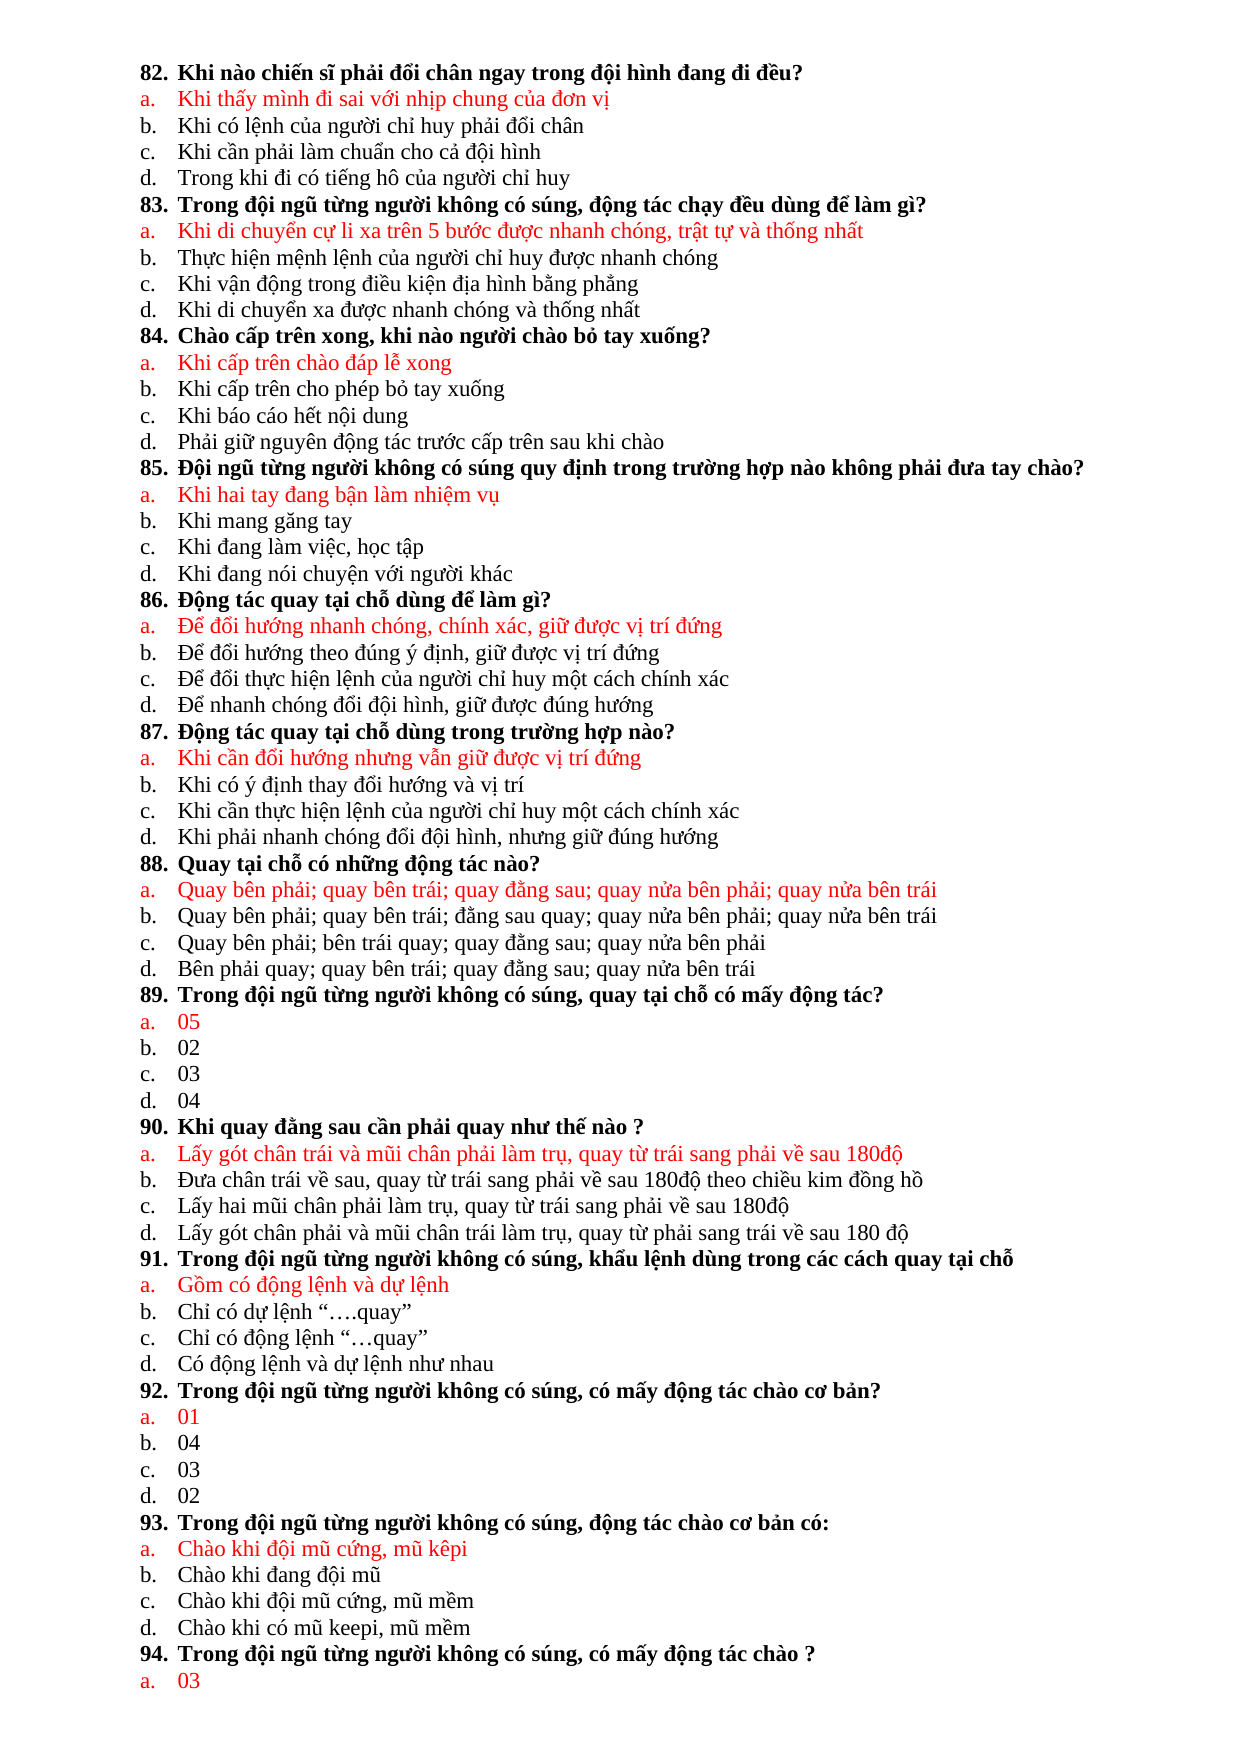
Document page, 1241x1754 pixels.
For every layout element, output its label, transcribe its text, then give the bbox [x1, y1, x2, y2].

list Khi di chuyển xa được nhanh chóng và thống nhất [118, 296, 1181, 323]
list Khi báo cáo hết nội dung [118, 402, 1181, 428]
list Khi có ý định thay đổi hướng và vị trí [118, 771, 1181, 797]
list Khi di chuyển cự li xa trên 5 bước được nhanh chóng, trật tự và thống nhất [118, 217, 1181, 243]
list Đưa chân trái về sau, quay từ trái sang phải về sau 180độ theo chiều kim đồng hồ [118, 1166, 1181, 1192]
list 02 [118, 1482, 1181, 1508]
list 04 [118, 1087, 1181, 1113]
list 04 [118, 1429, 1181, 1456]
list Để nhanh chóng đổi đội hình, giữ được đúng hướng [118, 692, 1181, 718]
list Khi đang nói chuyện với người khác [118, 560, 1181, 586]
list Lấy gót chân trái và mũi chân phải làm trụ, quay từ trái sang phải về sau 180độ [118, 1139, 1181, 1166]
list Khi thấy mình đi sai với nhịp chung của đơn vị [118, 85, 1181, 112]
list Chào khi đội mũ cứng, mũ kêpi [118, 1535, 1181, 1561]
list Phải giữ nguyên động tác trước cấp trên sau khi chào [118, 428, 1181, 454]
list Khi vận động trong điều kiện địa hình bằng phẳng [118, 270, 1181, 296]
list Khi có lệnh của người chỉ huy phải đổi chân [118, 112, 1181, 138]
list 03 [118, 1667, 1181, 1693]
list Bên phải quay; quay bên trái; quay đằng sau; quay nửa bên trái [118, 955, 1181, 981]
list Trong đội ngũ từng người không có súng, khẩu lệnh dùng trong các cách quay tại chỗ [118, 1245, 1181, 1271]
list 03 [118, 1061, 1181, 1087]
list Chỉ có động lệnh “…quay” [118, 1324, 1181, 1350]
list Đội ngũ từng người không có súng quy định trong trường hợp nào không phải đưa tay chào? [118, 454, 1181, 481]
list Động tác quay tại chỗ dùng trong trường hợp nào? [118, 718, 1181, 744]
list Để đổi thực hiện lệnh của người chỉ huy một cách chính xác [118, 665, 1181, 692]
list Để đổi hướng nhanh chóng, chính xác, giữ được vị trí đứng [118, 612, 1181, 639]
list Thực hiện mệnh lệnh của người chỉ huy được nhanh chóng [118, 243, 1181, 270]
list Khi quay đằng sau cần phải quay như thế nào ? [118, 1113, 1181, 1139]
list Khi đang làm việc, học tập [118, 533, 1181, 560]
list Khi hai tay đang bận làm nhiệm vụ [118, 481, 1181, 507]
list Quay bên phải; quay bên trái; quay đằng sau; quay nửa bên phải; quay nửa bên trái [118, 876, 1181, 902]
list Để đổi hướng theo đúng ý định, giữ được vị trí đứng [118, 639, 1181, 665]
list 05 [118, 1008, 1181, 1034]
list Chào khi đang đội mũ [118, 1561, 1181, 1588]
list Gồm có động lệnh và dự lệnh [118, 1271, 1181, 1298]
list Khi cần phải làm chuẩn cho cả đội hình [118, 138, 1181, 164]
list Trong khi đi có tiếng hô của người chỉ huy [118, 164, 1181, 191]
list Trong đội ngũ từng người không có súng, có mấy động tác chào cơ bản? [118, 1377, 1181, 1403]
list Trong đội ngũ từng người không có súng, động tác chạy đều dùng để làm gì? [118, 191, 1181, 217]
list Khi phải nhanh chóng đổi đội hình, nhưng giữ đúng hướng [118, 823, 1181, 850]
list Khi mang găng tay [118, 507, 1181, 533]
list Quay bên phải; quay bên trái; đằng sau quay; quay nửa bên phải; quay nửa bên trái [118, 902, 1181, 929]
list Quay tại chỗ có những động tác nào? [118, 850, 1181, 876]
list Trong đội ngũ từng người không có súng, quay tại chỗ có mấy động tác? [118, 981, 1181, 1008]
list Động tác quay tại chỗ dùng để làm gì? [118, 586, 1181, 612]
list Khi cấp trên chào đáp lễ xong [118, 349, 1181, 375]
list Trong đội ngũ từng người không có súng, có mấy động tác chào ? [118, 1640, 1181, 1667]
list Khi cần thực hiện lệnh của người chỉ huy một cách chính xác [118, 797, 1181, 823]
list Khi nào chiến sĩ phải đổi chân ngay trong đội hình đang đi đều? [118, 59, 1181, 85]
list Trong đội ngũ từng người không có súng, động tác chào cơ bản có: [118, 1508, 1181, 1535]
list 01 [118, 1403, 1181, 1429]
list 03 [118, 1456, 1181, 1482]
list Lấy gót chân phải và mũi chân trái làm trụ, quay từ phải sang trái về sau 180 độ [118, 1219, 1181, 1245]
list Chỉ có dự lệnh “….quay” [118, 1298, 1181, 1324]
list Chào khi đội mũ cứng, mũ mềm [118, 1588, 1181, 1614]
list Khi cần đổi hướng nhưng vẫn giữ được vị trí đứng [118, 744, 1181, 771]
list Khi cấp trên cho phép bỏ tay xuống [118, 375, 1181, 402]
list Có động lệnh và dự lệnh như nhau [118, 1350, 1181, 1377]
list Quay bên phải; bên trái quay; quay đằng sau; quay nửa bên phải [118, 929, 1181, 955]
list Chào khi có mũ keepi, mũ mềm [118, 1614, 1181, 1640]
list Lấy hai mũi chân phải làm trụ, quay từ trái sang phải về sau 180độ [118, 1192, 1181, 1219]
list 02 [118, 1034, 1181, 1061]
list Chào cấp trên xong, khi nào người chào bỏ tay xuống? [118, 323, 1181, 349]
